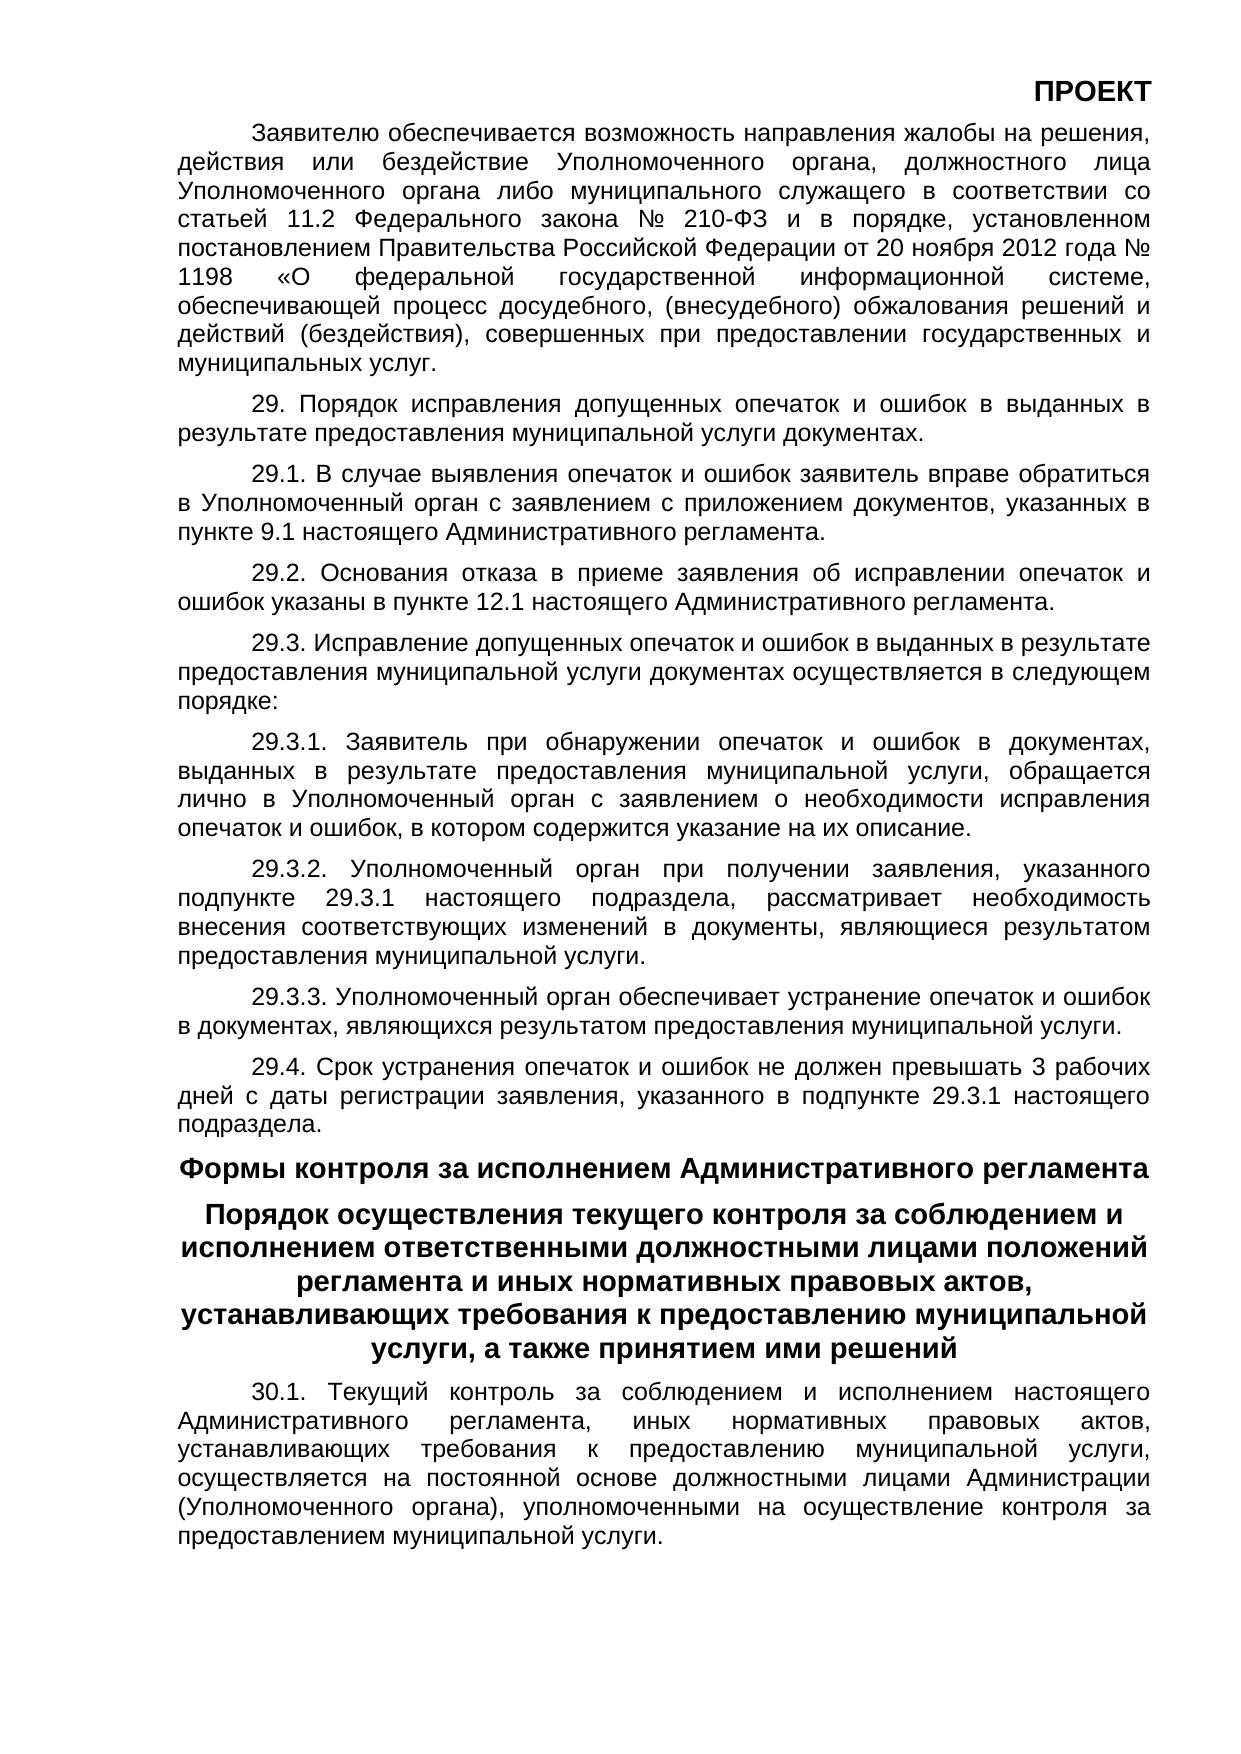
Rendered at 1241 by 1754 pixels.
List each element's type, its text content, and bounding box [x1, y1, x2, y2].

text 29.3.3. Уполномоченный орган обеспечивает устранение опечаток и ошибок в документах, являющихся результатом предоставления муниципальной услуги. [177, 982, 1152, 1039]
text 29. Порядок исправления допущенных опечаток и ошибок в выданных в результате предоставления муниципальной услуги документах. [177, 389, 1152, 447]
text 29.3.2. Уполномоченный орган при получении заявления, указанного подпункте 29.3.1 настоящего подраздела, рассматривает необходимость внесения соответствующих изменений в документы, являющиеся результатом предоставления муниципальной услуги. [177, 854, 1152, 969]
text 29.1. В случае выявления опечаток и ошибок заявитель вправе обратиться в Уполномоченный орган с заявлением с приложением документов, указанных в пункте 9.1 настоящего Административного регламента. [177, 459, 1152, 546]
text Формы контроля за исполнением Административного регламента [177, 1151, 1152, 1184]
text Порядок осуществления текущего контроля за соблюдением и исполнением ответственными должностными лицами положений регламента и иных нормативных правовых актов, устанавливающих требования к предоставлению муниципальной услуги, а также принятием ими решений [177, 1197, 1152, 1364]
text 29.3.1. Заявитель при обнаружении опечаток и ошибок в документах, выданных в результате предоставления муниципальной услуги, обращается лично в Уполномоченный орган с заявлением о необходимости исправления опечаток и ошибок, в котором содержится указание на их описание. [177, 727, 1152, 842]
text 30.1. Текущий контроль за соблюдением и исполнением настоящего Административного регламента, иных нормативных правовых актов, устанавливающих требования к предоставлению муниципальной услуги, осуществляется на постоянной основе должностными лицами Администрации (Уполномоченного органа), уполномоченными на осуществление контроля за предоставлением муниципальной услуги. [177, 1377, 1152, 1549]
text Заявителю обеспечивается возможность направления жалобы на решения, действия или бездействие Уполномоченного органа, должностного лица Уполномоченного органа либо муниципального служащего в соответствии со статьей 11.2 Федерального закона № 210-ФЗ и в порядке, установленном постановлением Правительства Российской Федерации от 20 ноября 2012 года № 1198 «О федеральной государственной информационной системе, обеспечивающей процесс досудебного, (внесудебного) обжалования решений и действий (бездействия), совершенных при предоставлении государственных и муниципальных услуг. [177, 118, 1152, 377]
text 29.3. Исправление допущенных опечаток и ошибок в выданных в результате предоставления муниципальной услуги документах осуществляется в следующем порядке: [177, 628, 1152, 714]
text 29.2. Основания отказа в приеме заявления об исправлении опечаток и ошибок указаны в пункте 12.1 настоящего Административного регламента. [177, 558, 1152, 616]
text 29.4. Срок устранения опечаток и ошибок не должен превышать 3 рабочих дней с даты регистрации заявления, указанного в подпункте 29.3.1 настоящего подраздела. [177, 1052, 1152, 1138]
